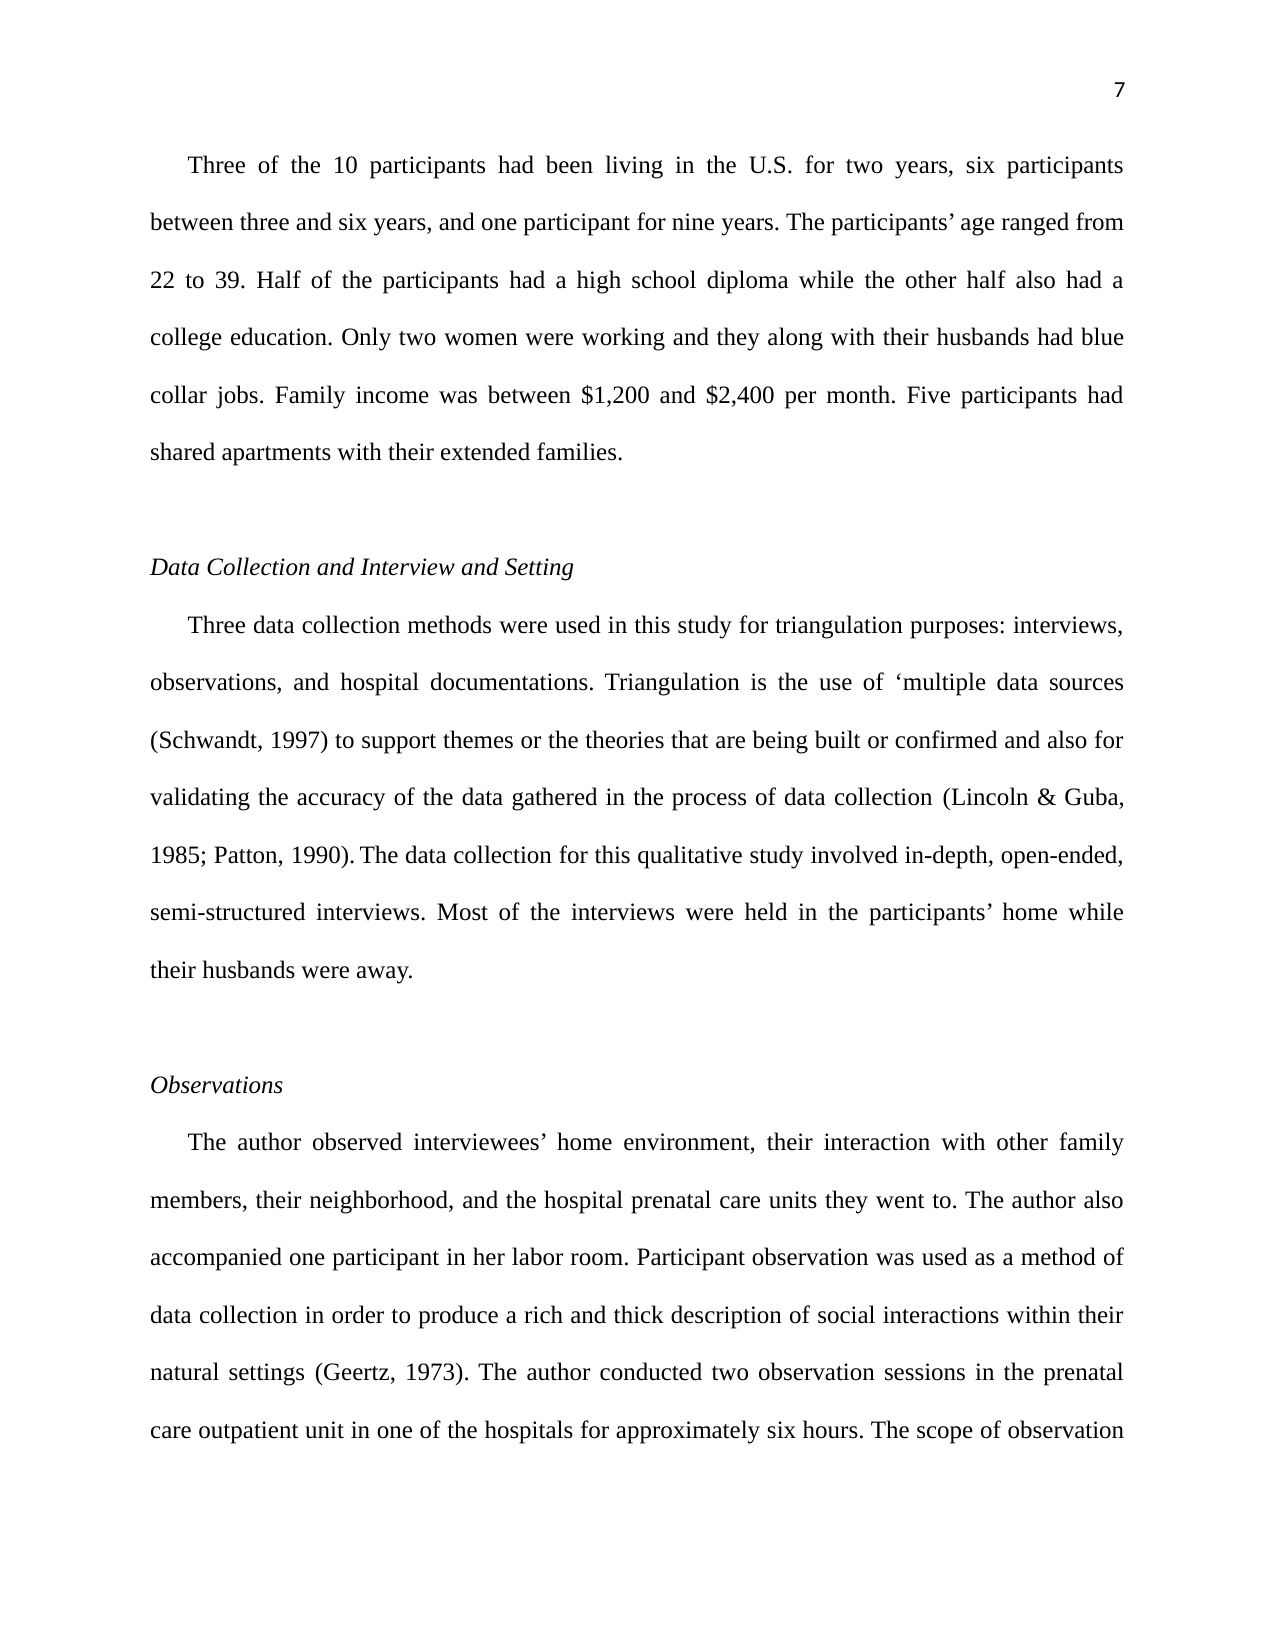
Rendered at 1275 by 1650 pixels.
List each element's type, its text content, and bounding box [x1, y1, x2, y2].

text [150, 1127, 1125, 1444]
text Three data collection methods were used in this study for triangulation purposes: interviews, observations, and hospital documentations. Triangulation is the use of ‘multiple data sources (Schwandt, 1997) to support themes or the theories that are being built or confirmed and also for validating the accuracy of the data gathered in the process of data collection (Lincoln & Guba, 1985; Patton, 1990). The data collection for this qualitative study involved in-depth, open-ended, semi-structured interviews. Most of the interviews were held in the participants’ home while their husbands were away. [150, 610, 1125, 984]
text Observations [150, 1070, 1125, 1099]
text Three of the 10 participants had been living in the U.S. for two years, six participants between three and six years, and one participant for nine years. The participants’ age ranged from 22 to 39. Half of the participants had a high school diploma while the other half also had a college education. Only two women were working and they along with their husbands had blue collar jobs. Family income was between $1,200 and $2,400 per month. Five participants had shared apartments with their extended families. [150, 150, 1125, 466]
text Data Collection and Interview and Setting [150, 552, 1125, 581]
